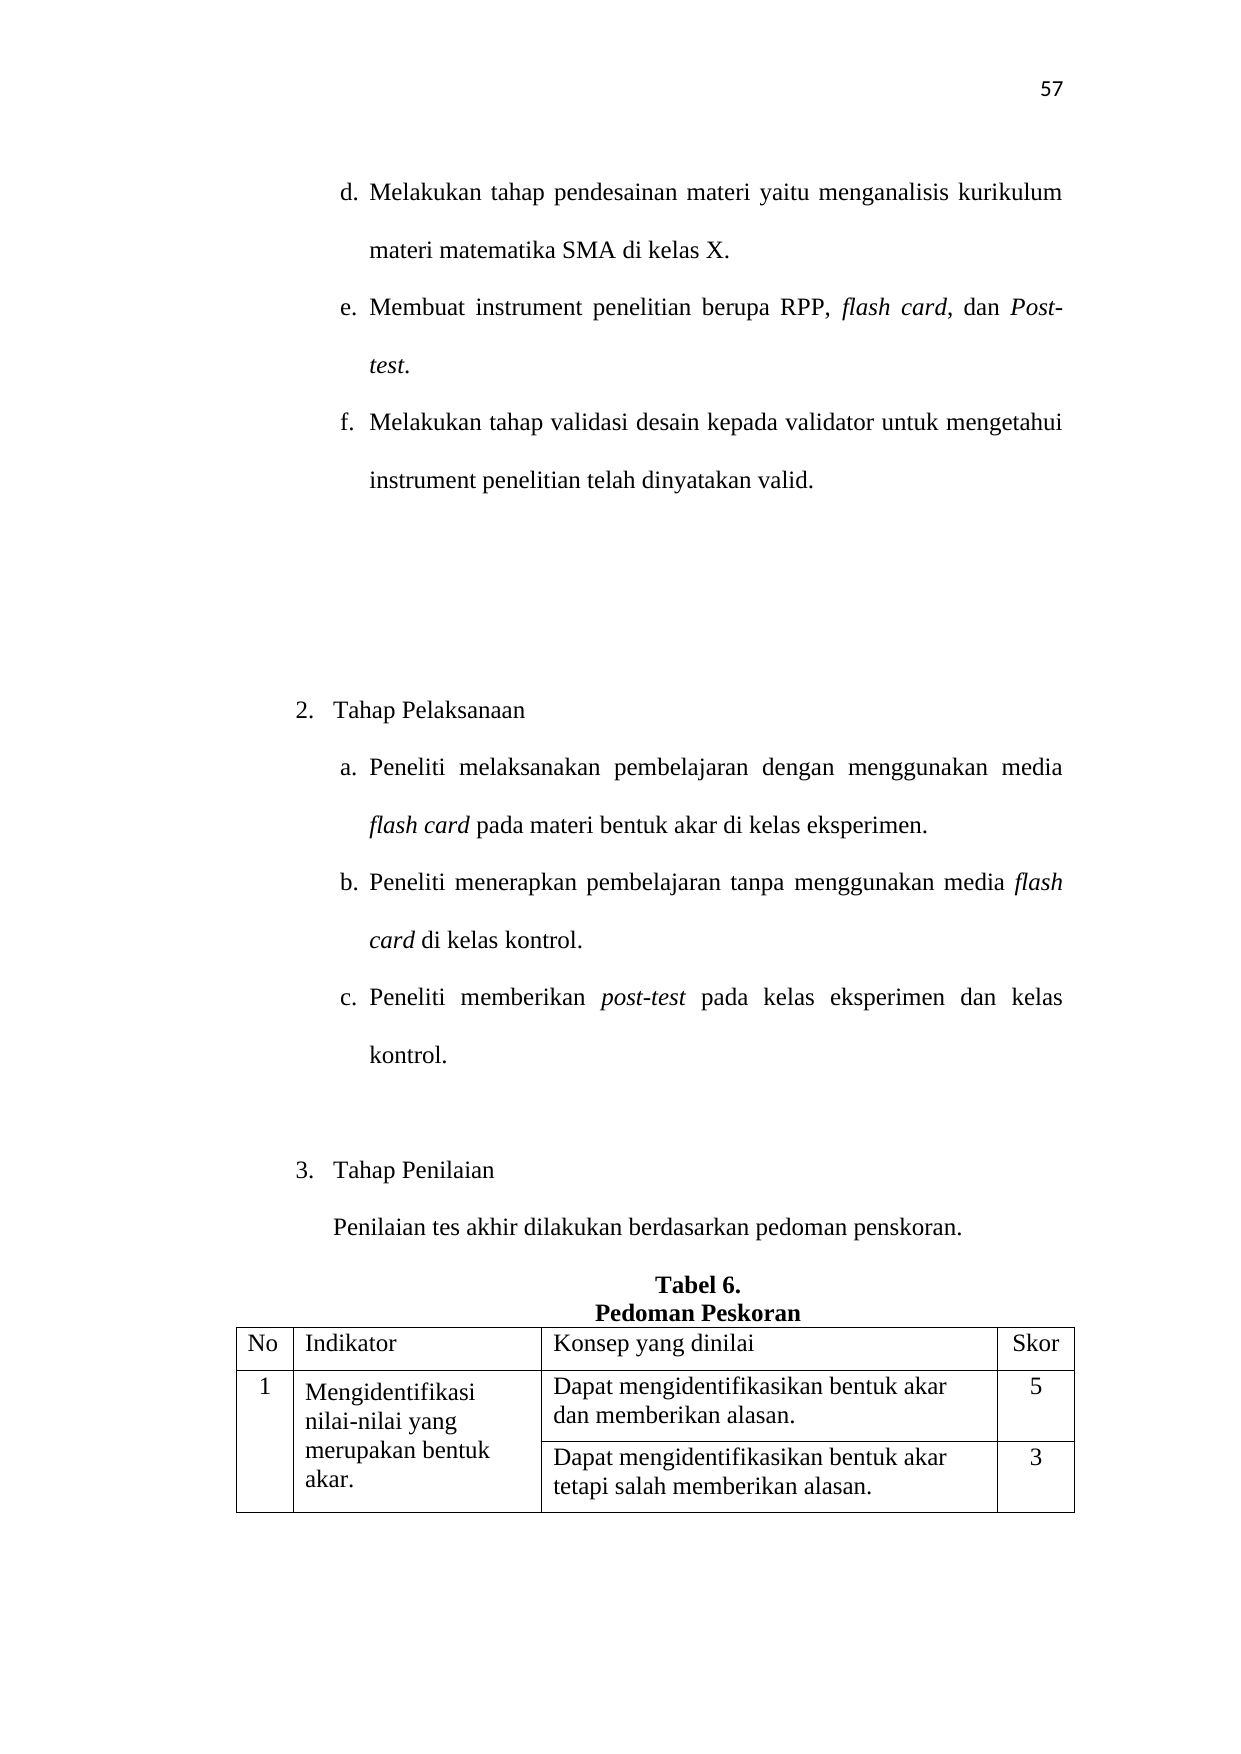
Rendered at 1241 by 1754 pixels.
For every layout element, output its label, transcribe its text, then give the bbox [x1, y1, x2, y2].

table_cell Dapat mengidentifikasikan bentuk akar tetapi salah memberikan alasan. [542, 1442, 997, 1512]
table_cell 3 [998, 1442, 1074, 1512]
list Tabel 6. [333, 1270, 1063, 1298]
table_cell Mengidentifikasi nilai-nilai yang merupakan bentuk akar. [294, 1371, 541, 1512]
list Melakukan tahap pendesainan materi yaitu menganalisis kurikulum materi matematika SMA di kelas X. [340, 177, 1063, 263]
table_cell 5 [998, 1371, 1074, 1441]
list Peneliti memberikan post-test pada kelas eksperimen dan kelas kontrol. [340, 982, 1063, 1068]
table_header Konsep yang dinilai [542, 1328, 997, 1370]
list Tahap Penilaian [295, 1155, 1063, 1183]
table_cell Dapat mengidentifikasikan bentuk akar dan memberikan alasan. [542, 1371, 997, 1441]
list Melakukan tahap validasi desain kepada validator untuk mengetahui instrument penelitian telah dinyatakan valid. [340, 407, 1063, 493]
list Penilaian tes akhir dilakukan berdasarkan pedoman penskoran. [333, 1212, 1063, 1241]
list Pedoman Peskoran [333, 1298, 1063, 1327]
table_header Skor [998, 1328, 1074, 1370]
list Membuat instrument penelitian berupa RPP, flash card, dan Post-test. [340, 292, 1063, 378]
table_cell 1 [237, 1371, 293, 1512]
table_header Indikator [294, 1328, 541, 1370]
list Peneliti menerapkan pembelajaran tanpa menggunakan media flash card di kelas kontrol. [340, 867, 1063, 953]
list Peneliti melaksanakan pembelajaran dengan menggunakan media flash card pada materi bentuk akar di kelas eksperimen. [340, 752, 1063, 838]
table_header No [237, 1328, 293, 1370]
list Tahap Pelaksanaan [295, 695, 1063, 723]
